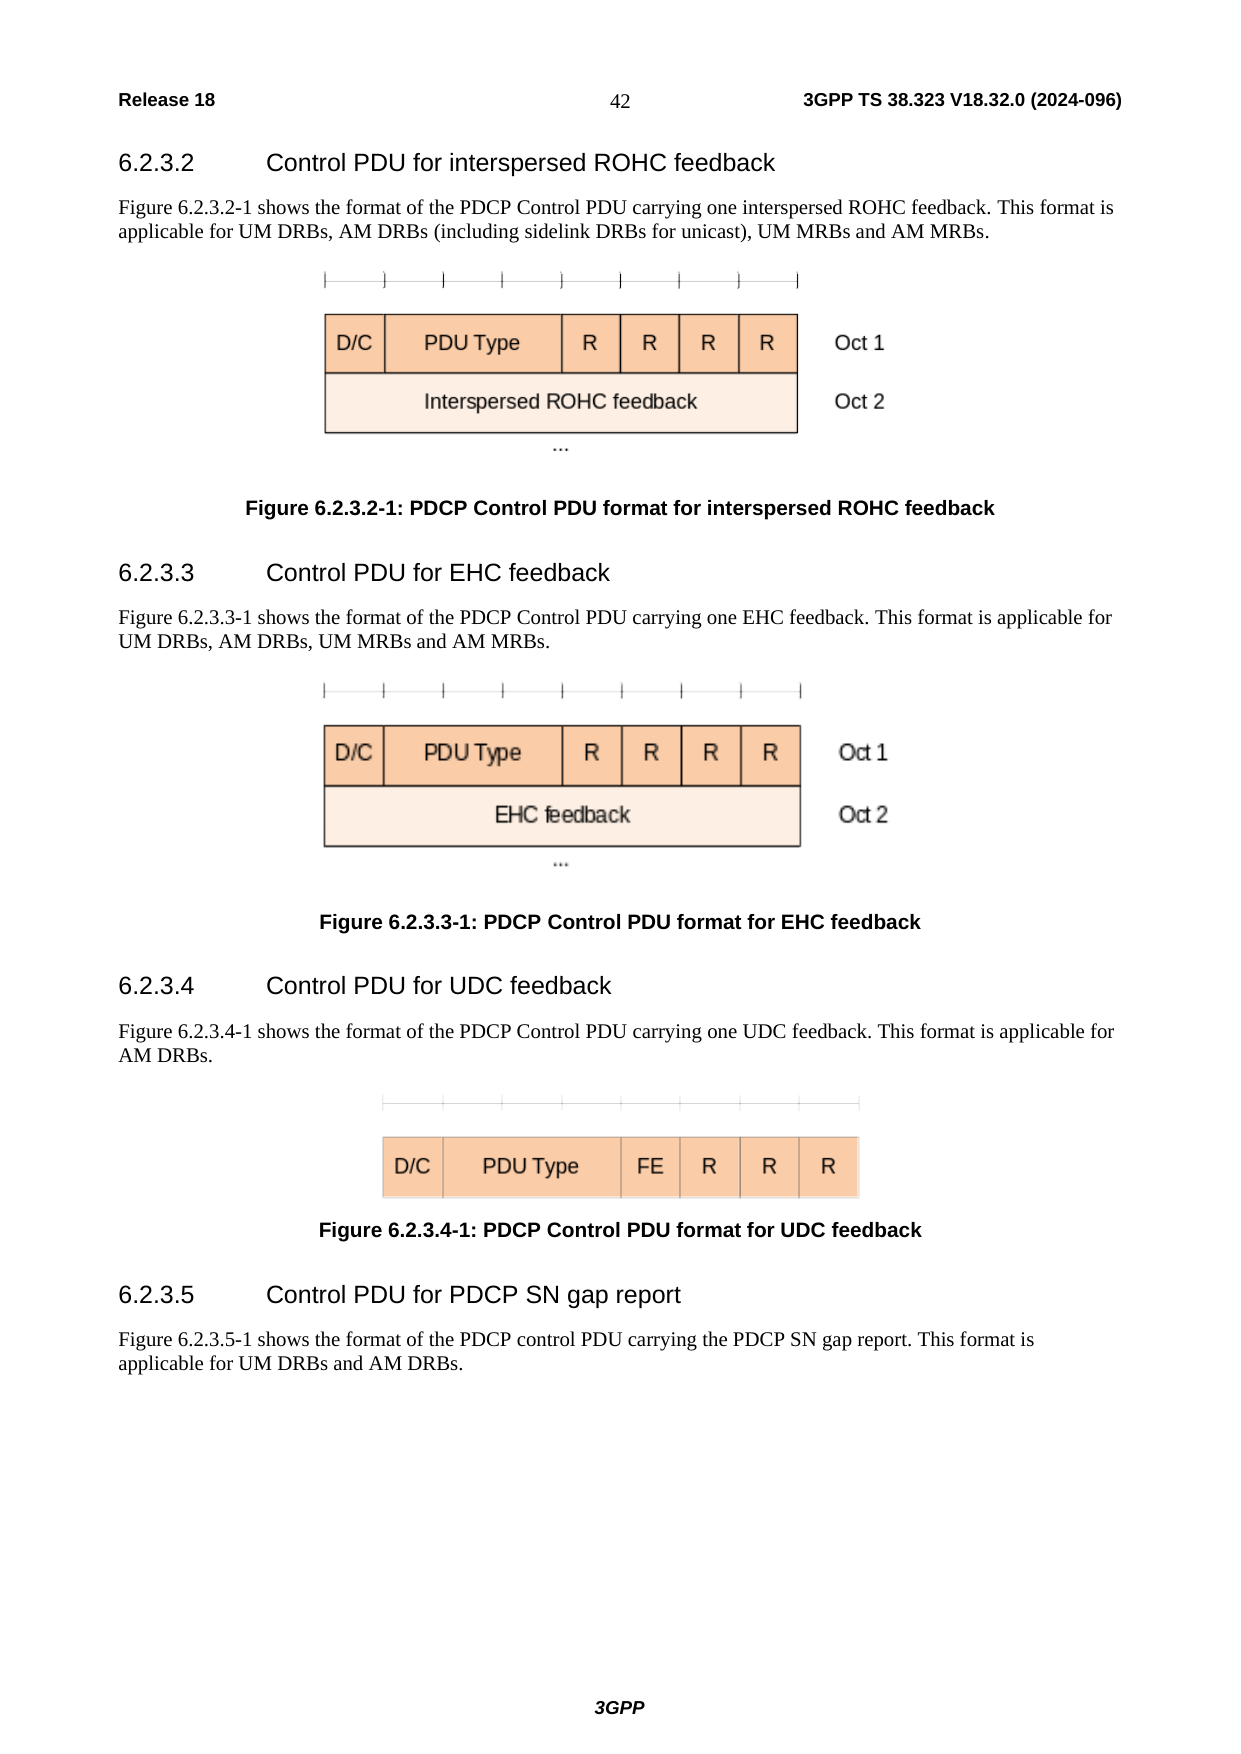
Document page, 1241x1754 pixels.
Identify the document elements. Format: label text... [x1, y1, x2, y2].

text Figure 6.2.3.4-1: PDCP Control PDU format for UDC feedback [118, 1218, 1122, 1242]
text Figure 6.2.3.3-1: PDCP Control PDU format for EHC feedback [118, 909, 1122, 933]
text Figure 6.2.3.4-1 shows the format of the PDCP Control PDU carrying one UDC feedback. This format is applicable for AM DRBs. [118, 1018, 1122, 1067]
text Figure 6.2.3.5-1 shows the format of the PDCP control PDU carrying the PDCP SN gap report. This format is applicable for UM DRBs and AM DRBs. [118, 1327, 1122, 1375]
text Figure 6.2.3.2-1: PDCP Control PDU format for interspersed ROHC feedback [118, 496, 1122, 520]
text Figure 6.2.3.3-1 shows the format of the PDCP Control PDU carrying one EHC feedback. This format is applicable for UM DRBs, AM DRBs, UM MRBs and AM MRBs. [118, 605, 1122, 653]
subtitle 6.2.3.2 Control PDU for interspersed ROHC feedback [118, 147, 1122, 176]
subtitle 6.2.3.4 Control PDU for UDC feedback [118, 971, 1122, 1000]
subtitle 6.2.3.3 Control PDU for EHC feedback [118, 558, 1122, 586]
text Figure 6.2.3.2-1 shows the format of the PDCP Control PDU carrying one interspersed ROHC feedback. This format is applicable for UM DRBs, AM DRBs (including sidelink DRBs for unicast), UM MRBs and AM MRBs. [118, 195, 1122, 243]
subtitle 6.2.3.5 Control PDU for PDCP SN gap report [118, 1280, 1122, 1308]
